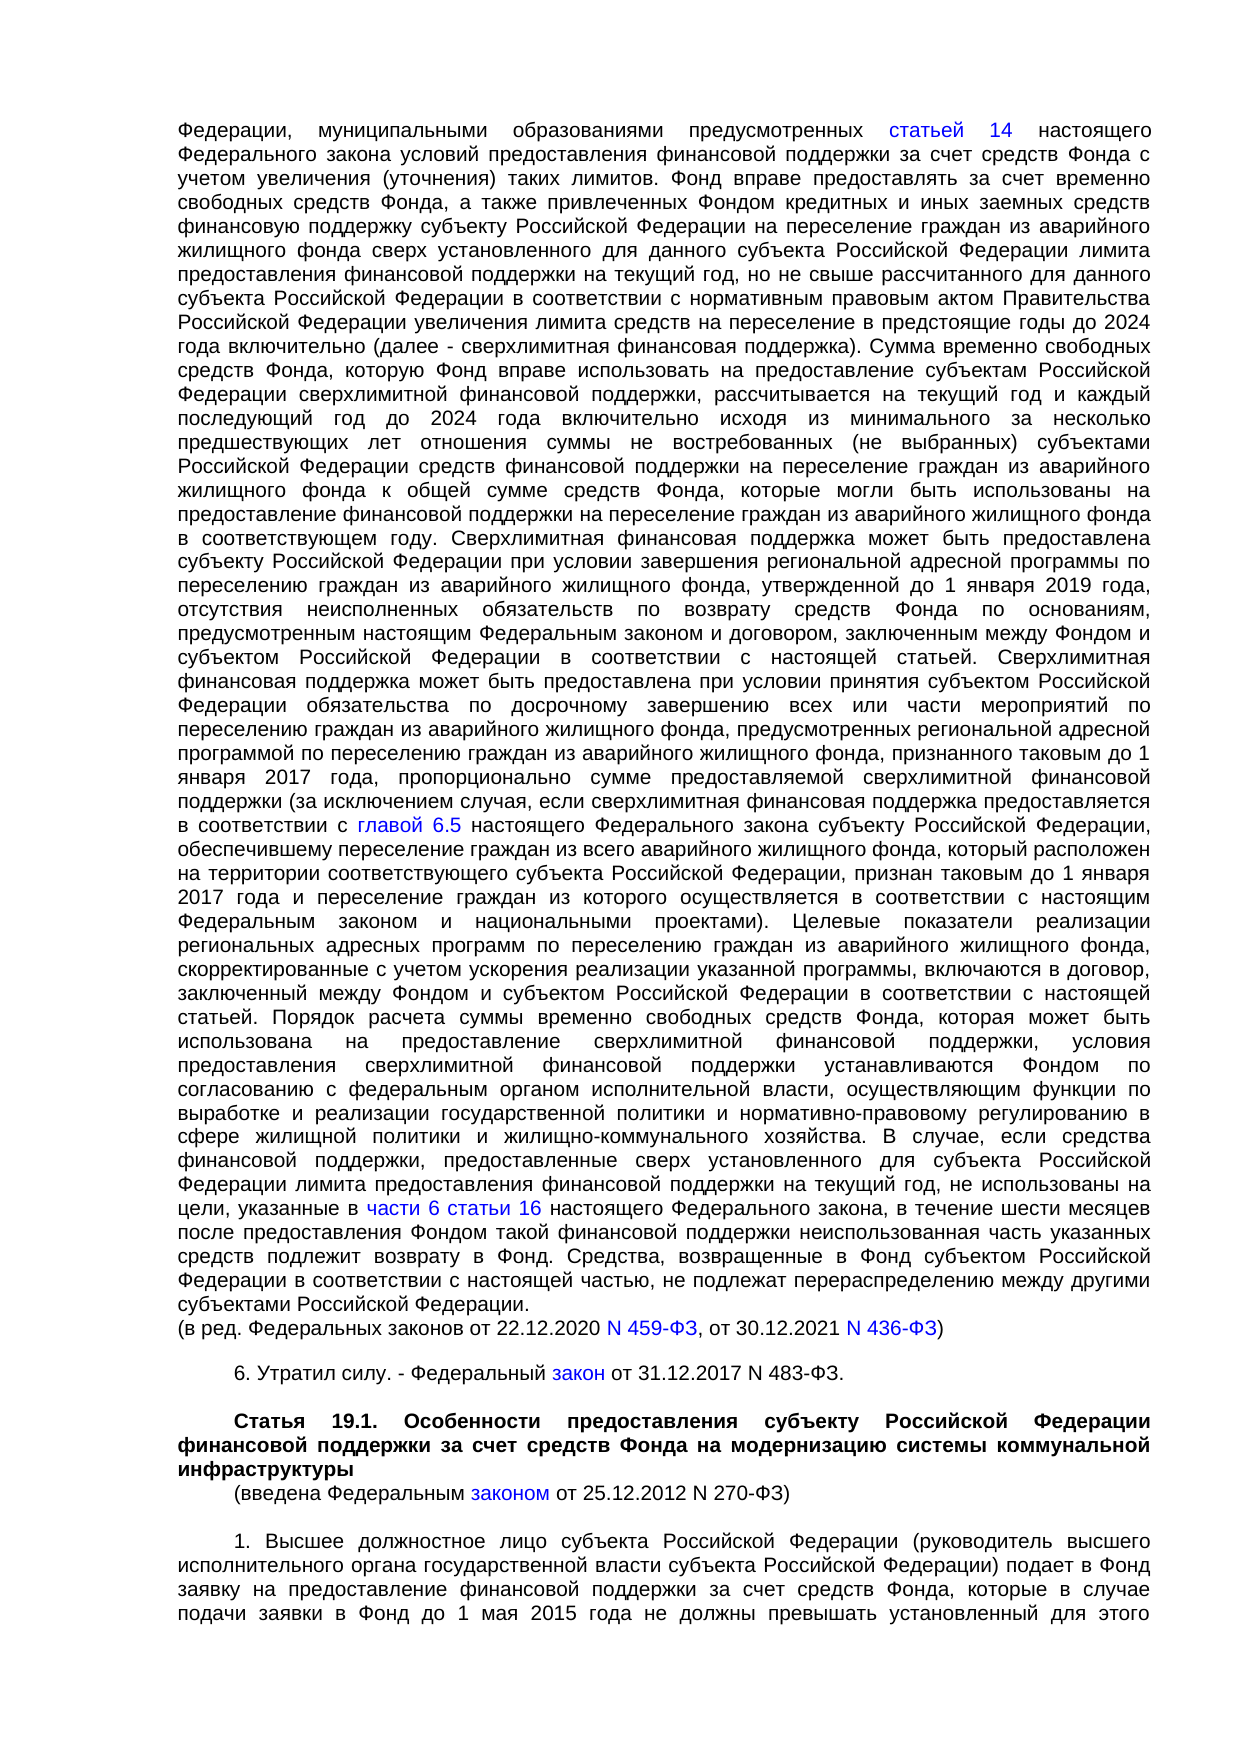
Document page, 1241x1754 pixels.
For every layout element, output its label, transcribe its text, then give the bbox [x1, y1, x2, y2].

text (в ред. Федеральных законов от 22.12.2020 N 459-ФЗ, от 30.12.2021 N 436-ФЗ) [177, 1316, 1152, 1340]
text (введена Федеральным законом от 25.12.2012 N 270-ФЗ) [177, 1481, 1152, 1504]
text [177, 118, 1152, 1316]
text 6. Утратил силу. - Федеральный закон от 31.12.2017 N 483-ФЗ. [177, 1361, 1152, 1385]
title Статья 19.1. Особенности предоставления субъекту Российской Федерации финансовой поддержки за счет средств Фонда на модернизацию системы коммунальной инфраструктуры [177, 1409, 1152, 1481]
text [177, 1528, 1152, 1624]
